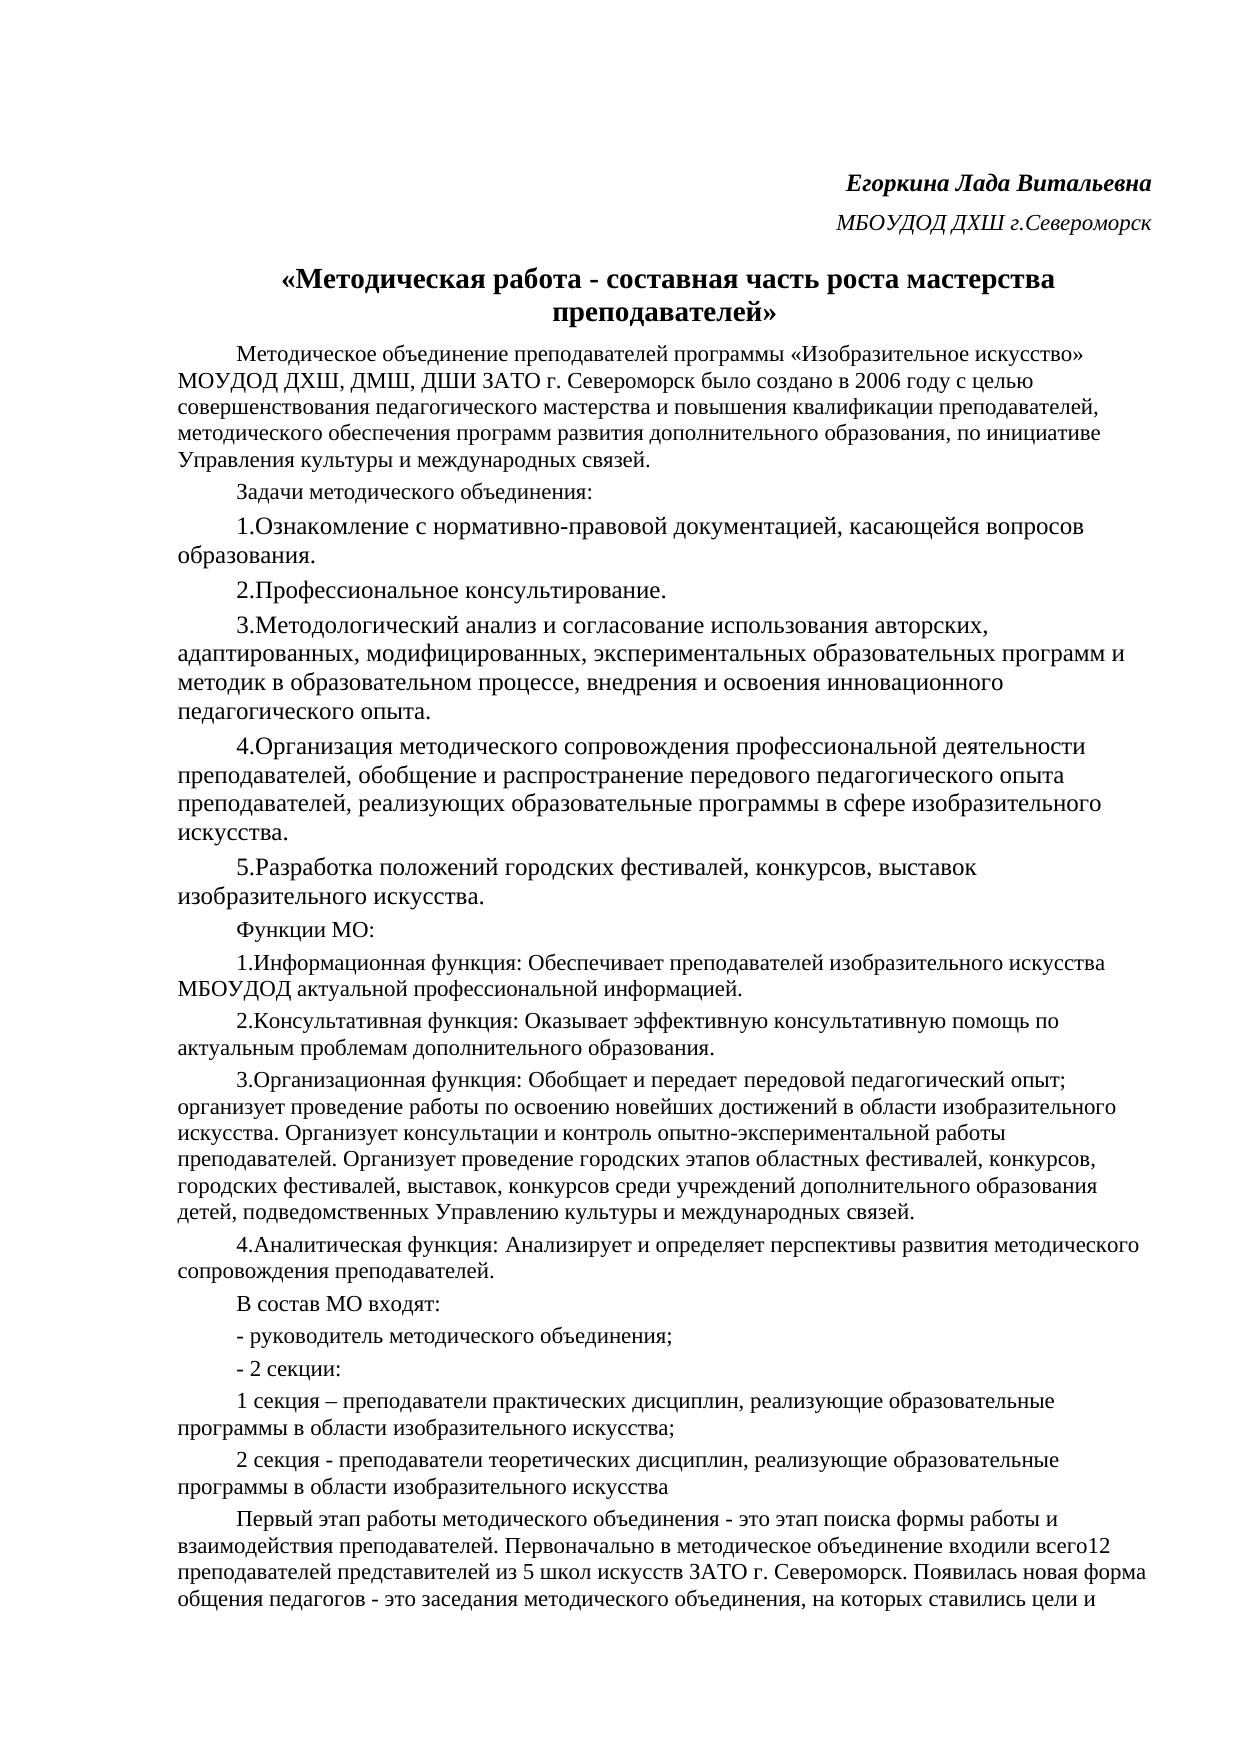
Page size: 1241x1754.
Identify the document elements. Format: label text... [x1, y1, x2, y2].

text Егоркина Лада Витальевна [177, 168, 1152, 197]
text 3.Организационная функция: Обобщает и передает передовой педагогический опыт; организует проведение работы по освоению новейших достижений в области изобразительного искусства. Организует консультации и контроль опытно-экспериментальной работы преподавателей. Организует проведение городских этапов областных фестивалей, конкурсов, городских фестивалей, выставок, конкурсов среди учреждений дополнительного образования детей, подведомственных Управлению культуры и международных связей. [177, 1066, 1152, 1224]
text МБОУДОД ДХШ г.Североморск [177, 209, 1152, 236]
text Функции МО: [177, 916, 1152, 942]
text 2.Профессиональное консультирование. [177, 575, 1152, 603]
text - руководитель методического объединения; [177, 1322, 1152, 1349]
text 2 секция - преподаватели теоретических дисциплин, реализующие образовательные программы в области изобразительного искусства [177, 1447, 1152, 1499]
text 4.Аналитическая функция: Анализирует и определяет перспективы развития методического сопровождения преподавателей. [177, 1231, 1152, 1283]
text Методическое объединение преподавателей программы «Изобразительное искусство» МОУДОД ДХШ, ДМШ, ДШИ ЗАТО г. Североморск было создано в 2006 году с целью совершенствования педагогического мастерства и повышения квалификации преподавателей, методического обеспечения программ развития дополнительного образования, по инициативе Управления культуры и международных связей. [177, 340, 1152, 472]
text В состав МО входят: [177, 1290, 1152, 1316]
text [177, 1506, 1152, 1611]
text - 2 секции: [177, 1355, 1152, 1381]
text 1.Ознакомление с нормативно-правовой документацией, касающейся вопросов образования. [177, 511, 1152, 568]
text 2.Консультативная функция: Оказывает эффективную консультативную помощь по актуальным проблемам дополнительного образования. [177, 1007, 1152, 1060]
text «Методическая работа - составная часть роста мастерства преподавателей» [177, 261, 1152, 328]
text 5.Разработка положений городских фестивалей, конкурсов, выставок изобразительного искусства. [177, 852, 1152, 910]
text 3.Методологический анализ и согласование использования авторских, адаптированных, модифицированных, экспериментальных образовательных программ и методик в образовательном процессе, внедрения и освоения инновационного педагогического опыта. [177, 610, 1152, 725]
text 1.Информационная функция: Обеспечивает преподавателей изобразительного искусства МБОУДОД актуальной профессиональной информацией. [177, 948, 1152, 1001]
text Задачи методического объединения: [177, 478, 1152, 505]
text 4.Организация методического сопровождения профессиональной деятельности преподавателей, обобщение и распространение передового педагогического опыта преподавателей, реализующих образовательные программы в сфере изобразительного искусства. [177, 731, 1152, 846]
text 1 секция – преподаватели практических дисциплин, реализующие образовательные программы в области изобразительного искусства; [177, 1388, 1152, 1440]
